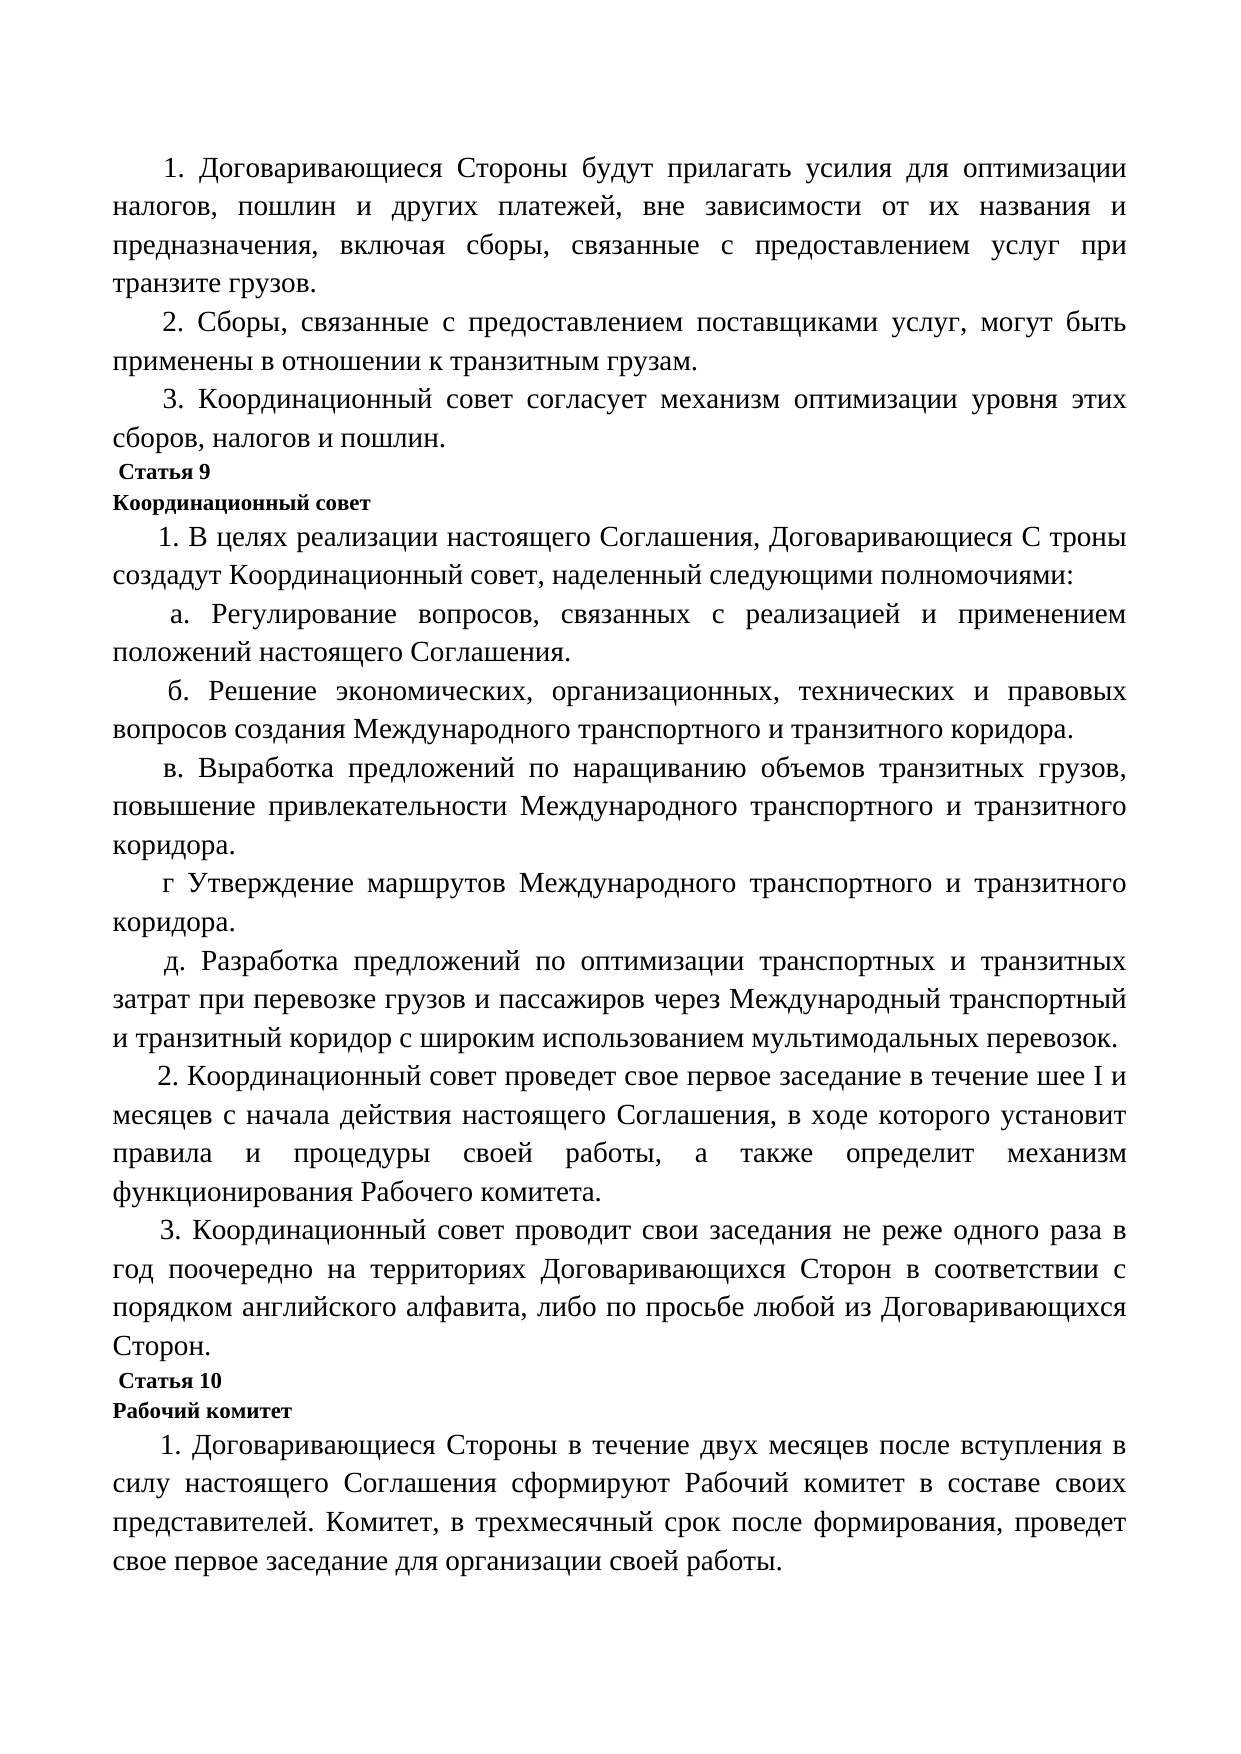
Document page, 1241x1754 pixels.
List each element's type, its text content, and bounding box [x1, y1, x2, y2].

text а. Регулирование вопросов, связанных с реализацией и применением положений настоящего Соглашения. [112, 596, 1128, 668]
text Статья 9 Координационный совет [112, 458, 1128, 515]
text 1. Договаривающиеся Стороны в течение двух месяцев после вступления в силу настоящего Соглашения сформируют Рабочий комитет в составе своих представителей. Комитет, в трехмесячный срок после формирования, проведет свое первое заседание для организации своей работы. [112, 1427, 1128, 1576]
text 1. Договаривающиеся Стороны будут прилагать усилия для оптимизации налогов, пошлин и других платежей, вне зависимости от их названия и предназначения, включая сборы, связанные с предоставлением услуг при транзите грузов. [112, 150, 1128, 299]
text в. Выработка предложений по наращиванию объемов транзитных грузов, повышение привлекательности Международного транспортного и транзитного коридора. [112, 750, 1128, 861]
text г Утверждение маршрутов Международного транспортного и транзитного коридора. [112, 866, 1128, 938]
text 2. Координационный совет проведет свое первое заседание в течение шее I и месяцев с начала действия настоящего Соглашения, в ходе которого установит правила и процедуры своей работы, а также определит механизм функционирования Рабочего комитета. [112, 1058, 1128, 1207]
text 1. В целях реализации настоящего Соглашения, Договаривающиеся С троны создадут Координационный совет, наделенный следующими полномочиями: [112, 519, 1128, 591]
text б. Решение экономических, организационных, технических и правовых вопросов создания Международного транспортного и транзитного коридора. [112, 673, 1128, 745]
text Статья 10 Рабочий комитет [112, 1367, 1128, 1423]
text 2. Сборы, связанные с предоставлением поставщиками услуг, могут быть применены в отношении к транзитным грузам. [112, 304, 1128, 376]
text д. Разработка предложений по оптимизации транспортных и транзитных затрат при перевозке грузов и пассажиров через Международный транспортный и транзитный коридор с широким использованием мультимодальных перевозок. [112, 943, 1128, 1053]
text 3. Координационный совет проводит свои заседания не реже одного раза в год поочередно на территориях Договаривающихся Сторон в соответствии с порядком английского алфавита, либо по просьбе любой из Договаривающихся Сторон. [112, 1212, 1128, 1362]
text 3. Координационный совет согласует механизм оптимизации уровня этих сборов, налогов и пошлин. [112, 381, 1128, 453]
